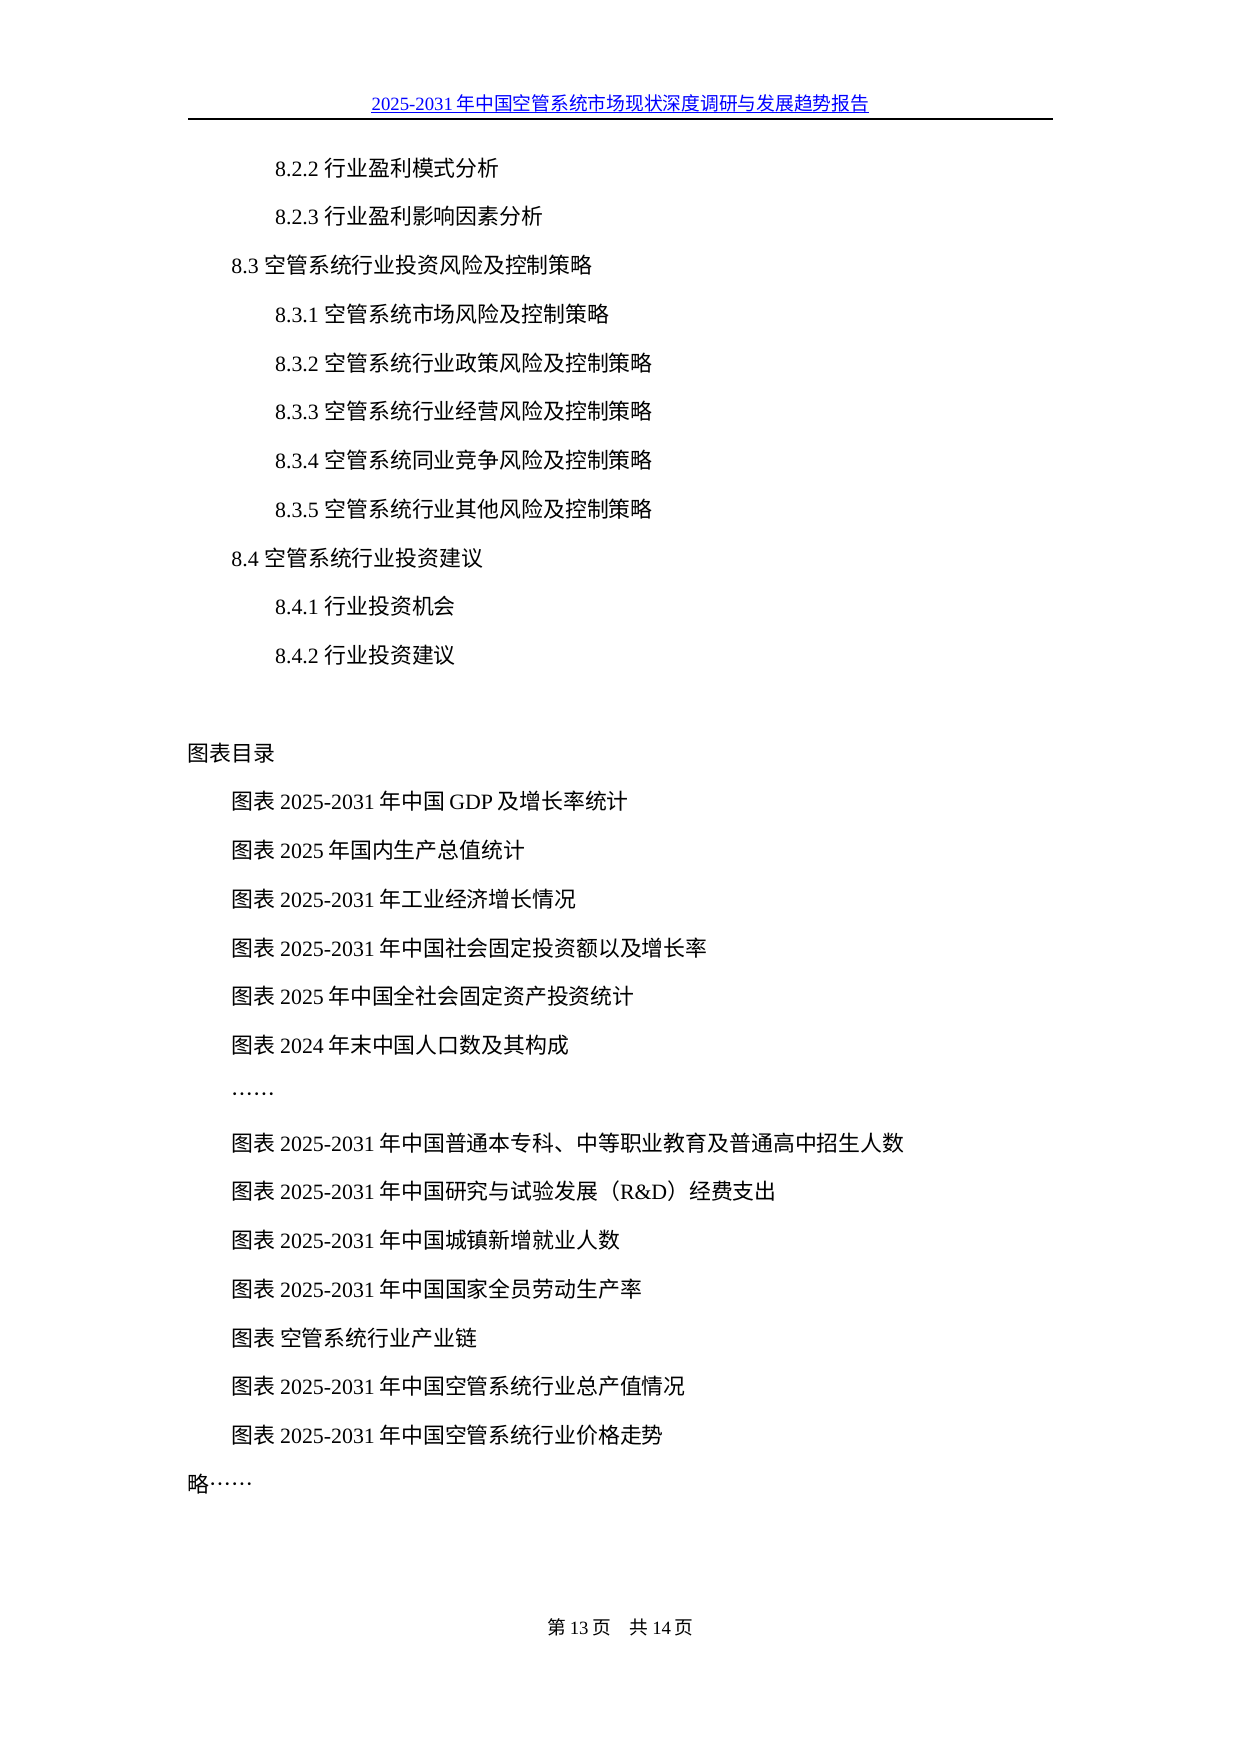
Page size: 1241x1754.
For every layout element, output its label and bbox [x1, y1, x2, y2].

text [187, 150, 1053, 1499]
